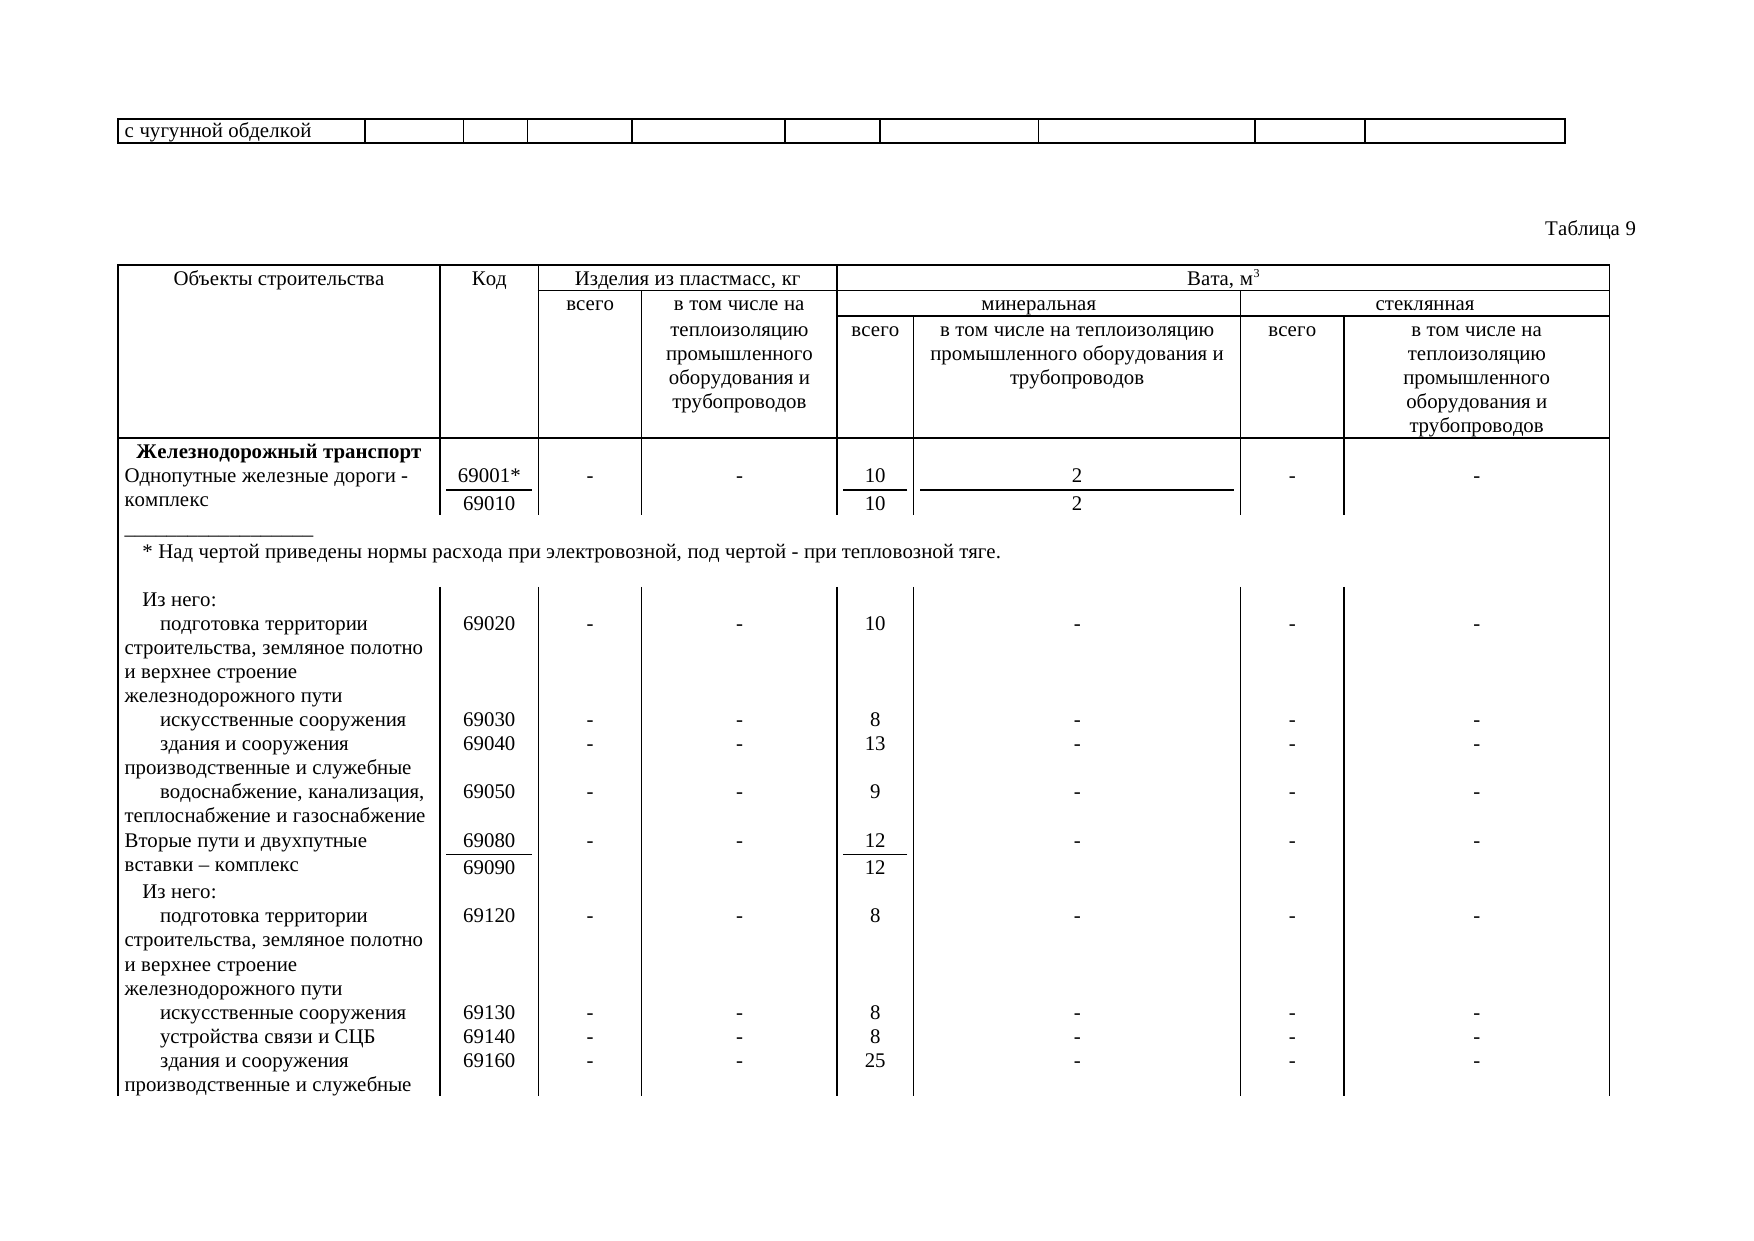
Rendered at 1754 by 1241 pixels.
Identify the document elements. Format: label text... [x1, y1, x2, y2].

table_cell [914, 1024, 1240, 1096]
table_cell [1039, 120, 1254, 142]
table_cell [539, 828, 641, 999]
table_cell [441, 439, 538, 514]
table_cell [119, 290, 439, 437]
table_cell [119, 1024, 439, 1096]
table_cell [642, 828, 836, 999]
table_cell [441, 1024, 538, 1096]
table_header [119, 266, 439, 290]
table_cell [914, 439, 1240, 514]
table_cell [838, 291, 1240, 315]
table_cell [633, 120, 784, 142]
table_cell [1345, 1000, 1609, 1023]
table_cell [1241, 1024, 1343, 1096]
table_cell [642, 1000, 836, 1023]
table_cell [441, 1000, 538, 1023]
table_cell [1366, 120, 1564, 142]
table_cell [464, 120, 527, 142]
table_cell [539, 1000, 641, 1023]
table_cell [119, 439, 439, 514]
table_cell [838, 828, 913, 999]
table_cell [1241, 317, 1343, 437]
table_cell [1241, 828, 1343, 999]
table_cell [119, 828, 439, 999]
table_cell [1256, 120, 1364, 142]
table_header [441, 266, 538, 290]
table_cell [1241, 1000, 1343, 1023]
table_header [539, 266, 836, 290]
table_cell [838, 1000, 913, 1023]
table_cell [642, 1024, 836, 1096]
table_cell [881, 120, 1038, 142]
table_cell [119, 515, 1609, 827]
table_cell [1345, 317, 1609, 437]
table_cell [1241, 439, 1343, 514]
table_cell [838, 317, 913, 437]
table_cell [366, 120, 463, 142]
text Таблица 9 [118, 216, 1636, 240]
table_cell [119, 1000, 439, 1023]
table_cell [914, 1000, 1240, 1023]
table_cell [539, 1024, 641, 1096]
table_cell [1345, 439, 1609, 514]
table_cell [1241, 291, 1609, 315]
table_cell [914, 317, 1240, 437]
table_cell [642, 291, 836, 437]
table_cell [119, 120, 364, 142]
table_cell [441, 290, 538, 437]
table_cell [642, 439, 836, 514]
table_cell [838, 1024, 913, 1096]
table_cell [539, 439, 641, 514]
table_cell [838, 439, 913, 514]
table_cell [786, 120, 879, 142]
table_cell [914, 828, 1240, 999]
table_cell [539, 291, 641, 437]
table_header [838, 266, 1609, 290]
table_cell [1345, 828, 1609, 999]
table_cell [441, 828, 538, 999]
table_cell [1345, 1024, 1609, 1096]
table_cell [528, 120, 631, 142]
